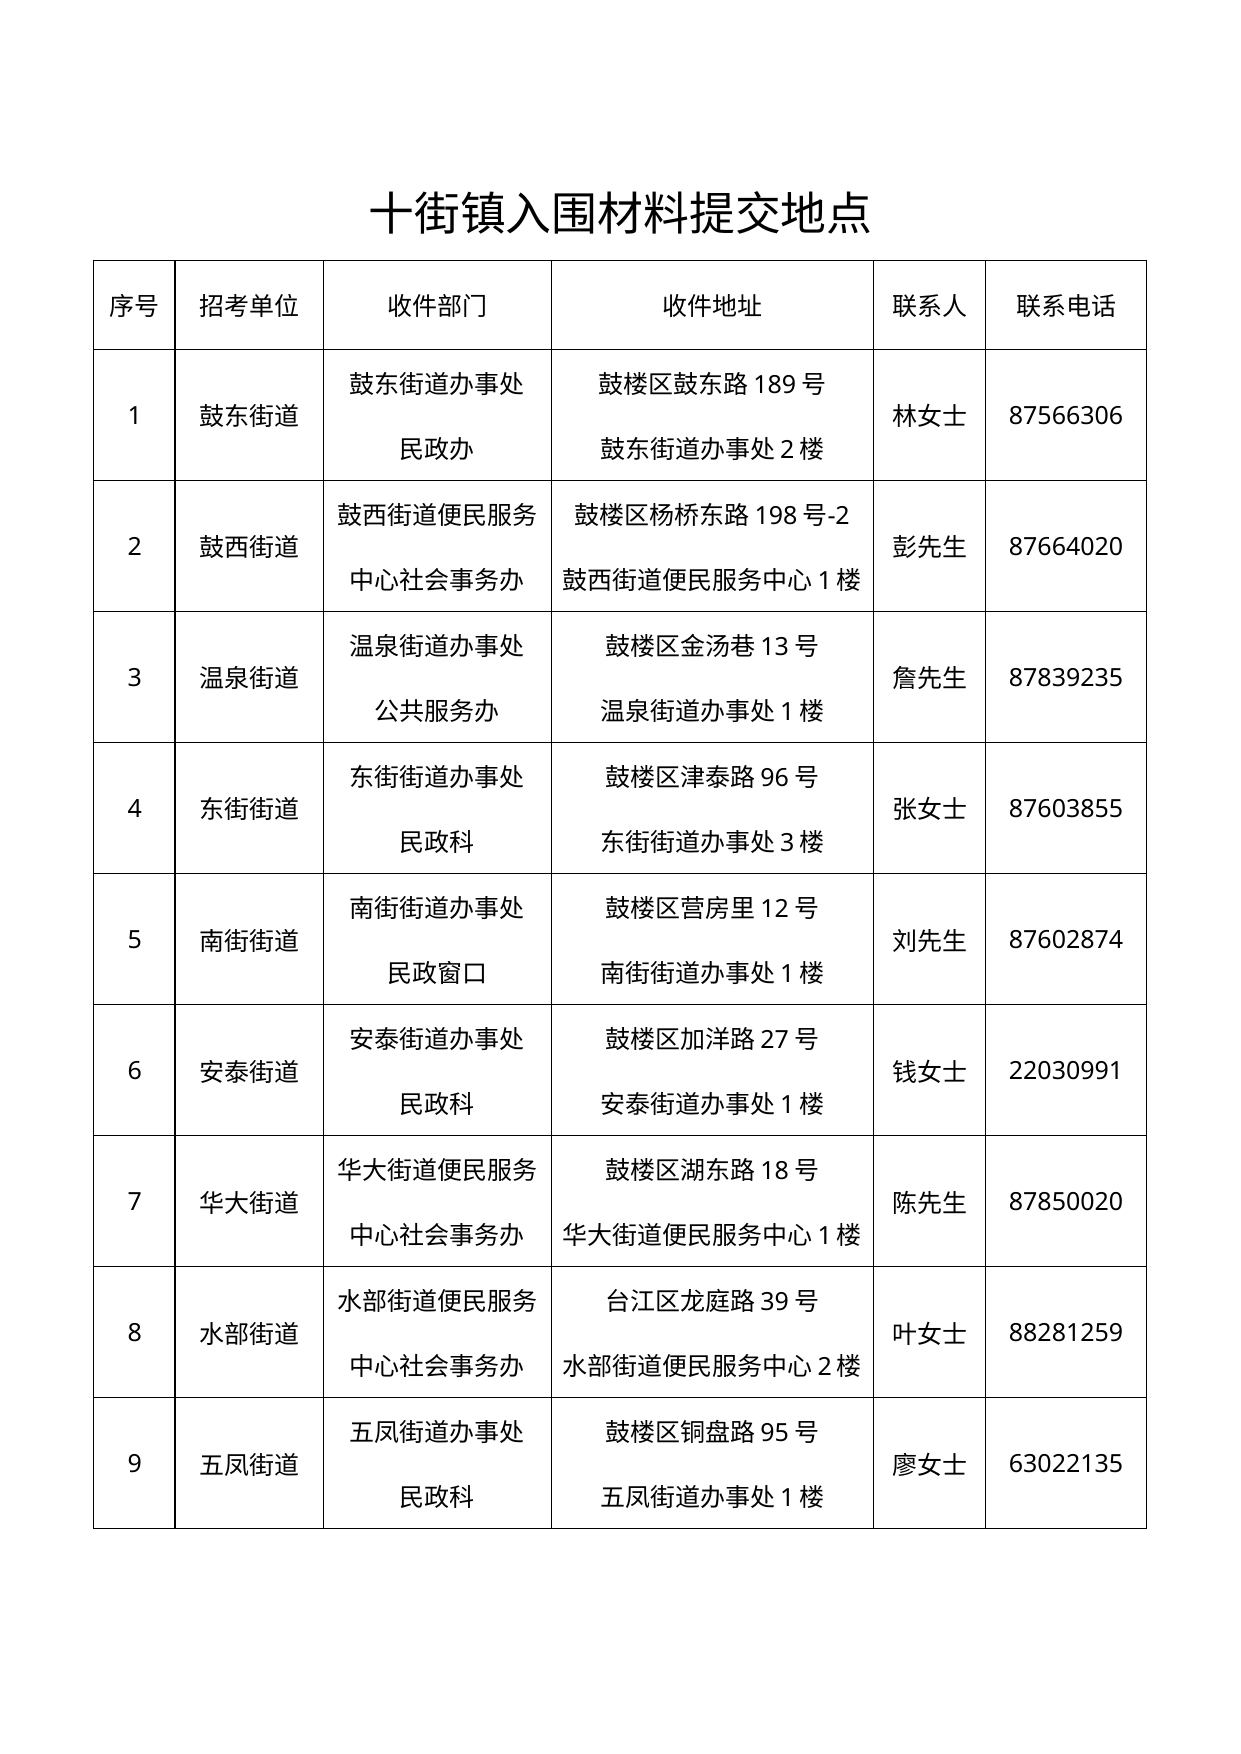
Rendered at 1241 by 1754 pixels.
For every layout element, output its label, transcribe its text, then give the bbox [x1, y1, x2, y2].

table_cell 鼓东街道办事处 民政办 [324, 350, 551, 480]
table_cell 鼓楼区湖东路18号 华大街道便民服务中心1楼 [552, 1136, 873, 1266]
table_cell 6 [94, 1005, 174, 1135]
table_cell 詹先生 [874, 612, 985, 742]
table_cell 鼓楼区鼓东路189号 鼓东街道办事处2楼 [552, 350, 873, 480]
text 十街镇入围材料提交地点 [187, 162, 1053, 259]
table_cell 叶女士 [874, 1267, 985, 1397]
table_cell 鼓楼区营房里12号 南街街道办事处1楼 [552, 874, 873, 1004]
table_cell 彭先生 [874, 481, 985, 611]
table_cell 1 [94, 350, 174, 480]
table_cell 五凤街道办事处 民政科 [324, 1398, 551, 1528]
table_cell 鼓楼区杨桥东路198号-2鼓西街道便民服务中心1楼 [552, 481, 873, 611]
table_cell 刘先生 [874, 874, 985, 1004]
table_cell 南街街道 [176, 874, 323, 1004]
table_header 收件部门 [324, 261, 551, 349]
table_header 联系电话 [986, 261, 1146, 349]
table_cell 鼓楼区金汤巷13号 温泉街道办事处1楼 [552, 612, 873, 742]
table_cell 陈先生 [874, 1136, 985, 1266]
table_header 收件地址 [552, 261, 873, 349]
table_cell 华大街道便民服务中心社会事务办 [324, 1136, 551, 1266]
table_cell 87839235 [986, 612, 1146, 742]
table_cell 廖女士 [874, 1398, 985, 1528]
table_cell 63022135 [986, 1398, 1146, 1528]
table_cell 鼓楼区加洋路27号 安泰街道办事处1楼 [552, 1005, 873, 1135]
table_cell 4 [94, 743, 174, 873]
table_cell 87566306 [986, 350, 1146, 480]
table_cell 5 [94, 874, 174, 1004]
table_cell 华大街道 [176, 1136, 323, 1266]
table_cell 东街街道办事处 民政科 [324, 743, 551, 873]
table_cell 鼓楼区津泰路96号 东街街道办事处3楼 [552, 743, 873, 873]
table_cell 87602874 [986, 874, 1146, 1004]
table_cell 水部街道便民服务中心社会事务办 [324, 1267, 551, 1397]
table_cell 8 [94, 1267, 174, 1397]
table_cell 鼓西街道便民服务中心社会事务办 [324, 481, 551, 611]
table_cell 87603855 [986, 743, 1146, 873]
table_cell 水部街道 [176, 1267, 323, 1397]
table_cell 东街街道 [176, 743, 323, 873]
table_header 联系人 [874, 261, 985, 349]
table_cell 88281259 [986, 1267, 1146, 1397]
table_cell 温泉街道 [176, 612, 323, 742]
table_cell 鼓东街道 [176, 350, 323, 480]
table_cell 鼓楼区铜盘路95号 五凤街道办事处1楼 [552, 1398, 873, 1528]
table_cell 22030991 [986, 1005, 1146, 1135]
table_cell 五凤街道 [176, 1398, 323, 1528]
table_header 招考单位 [176, 261, 323, 349]
table_cell 安泰街道办事处 民政科 [324, 1005, 551, 1135]
table_cell 南街街道办事处 民政窗口 [324, 874, 551, 1004]
table_cell 台江区龙庭路39号 水部街道便民服务中心2楼 [552, 1267, 873, 1397]
table_cell 鼓西街道 [176, 481, 323, 611]
table_cell 钱女士 [874, 1005, 985, 1135]
table_cell 林女士 [874, 350, 985, 480]
table_cell 9 [94, 1398, 174, 1528]
table_cell 张女士 [874, 743, 985, 873]
table_cell 3 [94, 612, 174, 742]
table_cell 87664020 [986, 481, 1146, 611]
table_cell 安泰街道 [176, 1005, 323, 1135]
table_cell 87850020 [986, 1136, 1146, 1266]
table_header 序号 [94, 261, 174, 349]
table_cell 2 [94, 481, 174, 611]
table_cell 7 [94, 1136, 174, 1266]
table_cell 温泉街道办事处 公共服务办 [324, 612, 551, 742]
